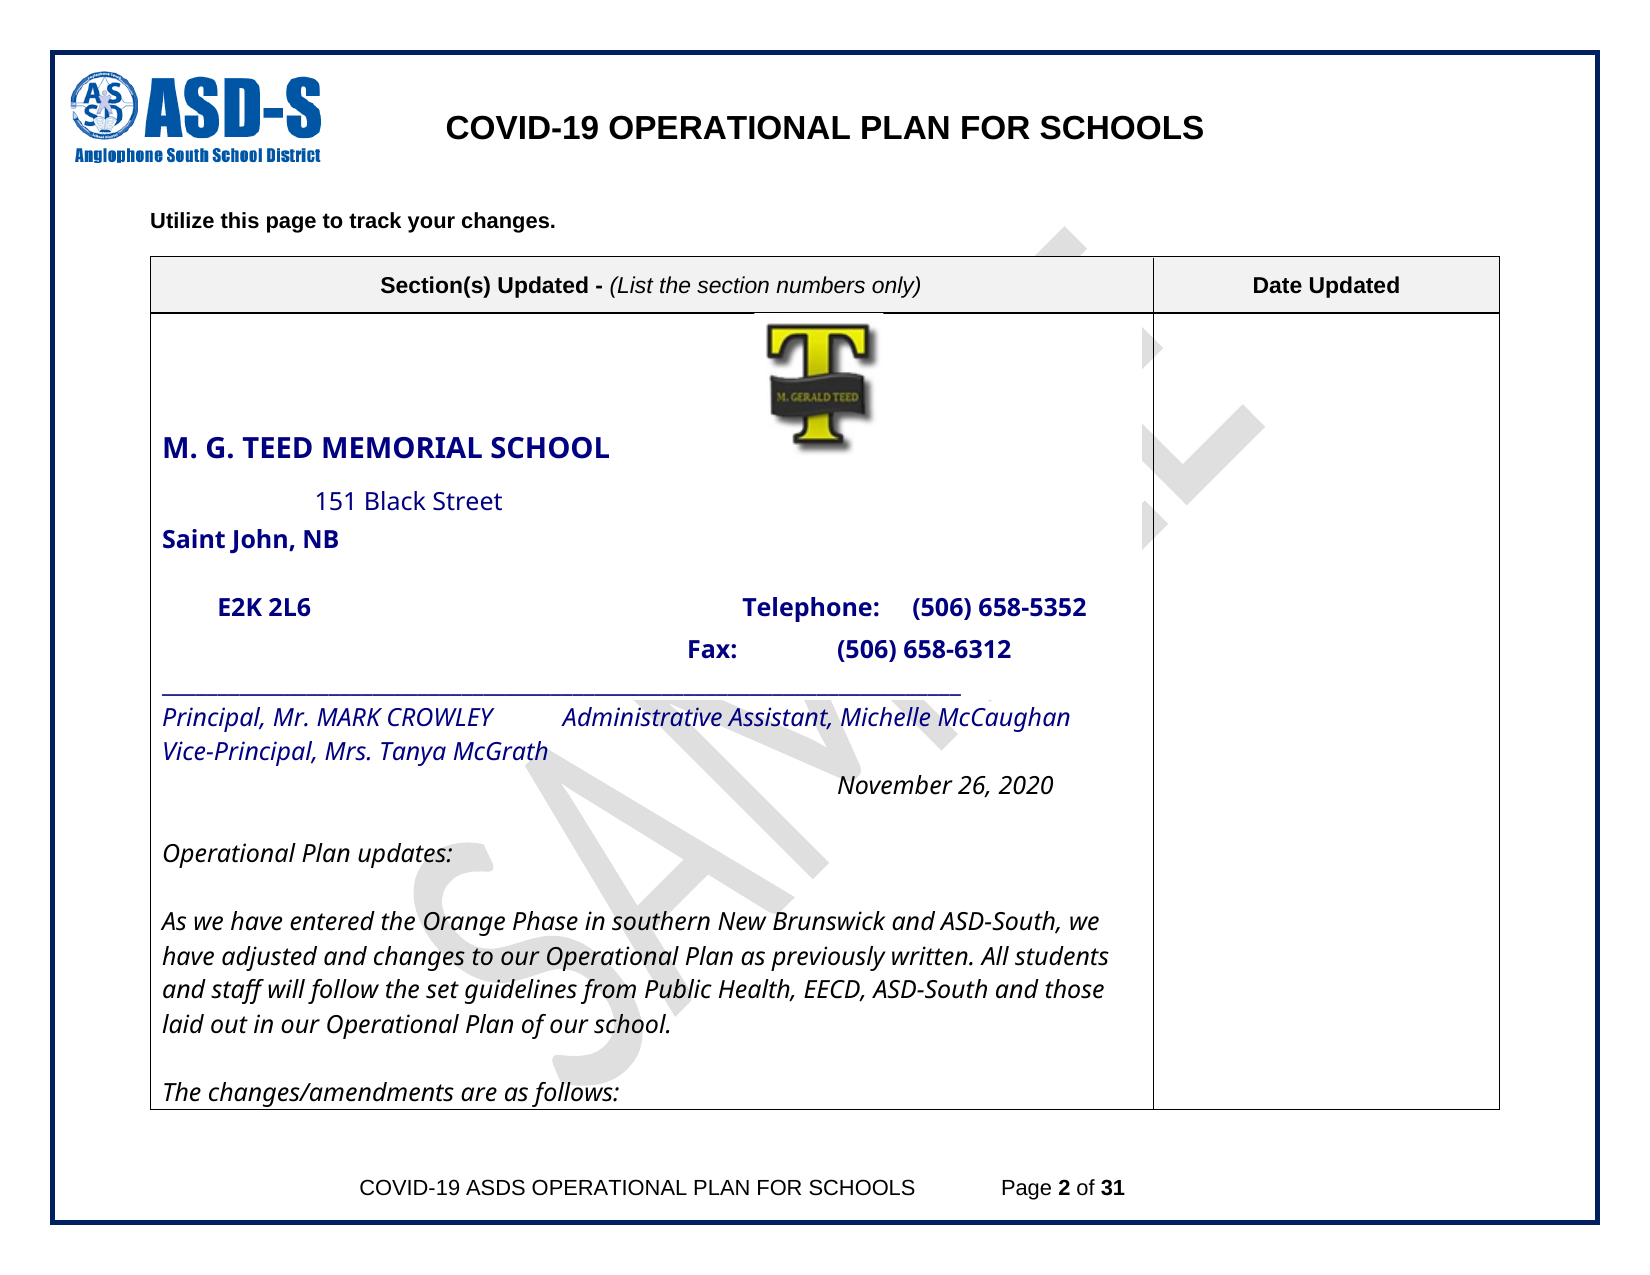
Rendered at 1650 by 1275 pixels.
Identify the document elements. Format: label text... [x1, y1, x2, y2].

table_cell [1154, 314, 1499, 1108]
text Utilize this page to track your changes. [150, 208, 1500, 233]
picture [65, 67, 324, 168]
picture [754, 313, 884, 459]
table_header Date Updated [1154, 257, 1499, 312]
table_header Section(s) Updated - (List the section numbers only) [151, 257, 1153, 312]
